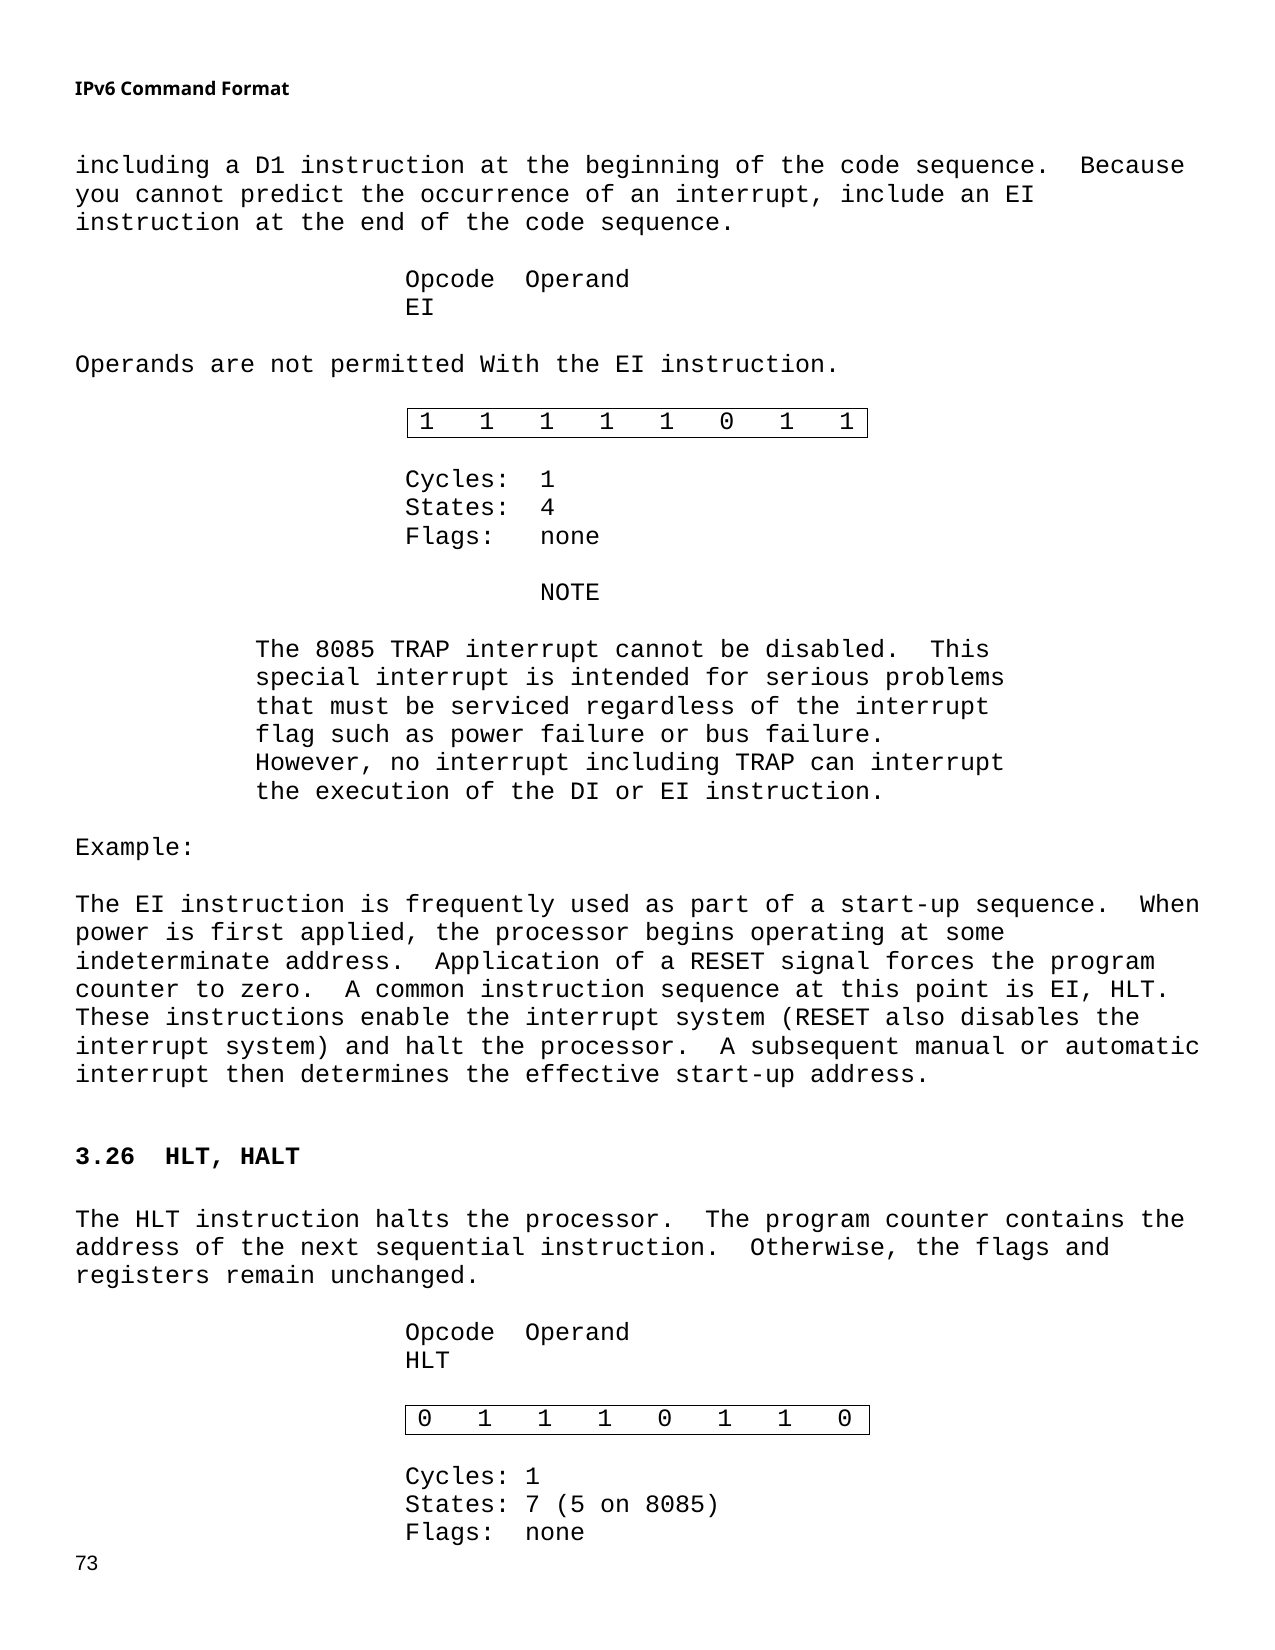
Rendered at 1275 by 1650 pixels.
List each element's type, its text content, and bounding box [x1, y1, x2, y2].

text The EI instruction is frequently used as part of a start-up sequence. When power is first applied, the processor begins operating at some indeterminate address. Application of a RESET signal forces the program counter to zero. A common instruction sequence at this point is EI, HLT. These instructions enable the interrupt system (RESET also disables the interrupt system) and halt the processor. A subsequent manual or automatic interrupt then determines the effective start-up address. [75, 892, 1200, 1090]
text Example: [75, 835, 1200, 863]
text Flags: none [75, 523, 1200, 552]
text However, no interrupt including TRAP can interrupt [75, 750, 1200, 778]
text special interrupt is intended for serious problems [75, 665, 1200, 693]
text Opcode Operand [75, 1319, 1200, 1348]
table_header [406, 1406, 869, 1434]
text States: 4 [75, 495, 1200, 523]
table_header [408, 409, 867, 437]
text HLT [75, 1348, 1200, 1376]
text The HLT instruction halts the processor. The program counter contains the address of the next sequential instruction. Otherwise, the flags and registers remain unchanged. [75, 1206, 1200, 1291]
text The 8085 TRAP interrupt cannot be disabled. This [75, 637, 1200, 665]
text Cycles: 1 [75, 467, 1200, 495]
text Operands are not permitted With the EI instruction. [75, 351, 1200, 379]
text NOTE [75, 580, 1200, 608]
text States: 7 (5 on 8085) [75, 1492, 1200, 1520]
text Opcode Operand [75, 266, 1200, 294]
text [75, 153, 1200, 238]
text EI [75, 294, 1200, 323]
subtitle HLT, HALT [75, 1143, 1200, 1172]
text that must be serviced regardless of the interrupt [75, 693, 1200, 722]
text Cycles: 1 [75, 1463, 1200, 1492]
text flag such as power failure or bus failure. [75, 722, 1200, 750]
text Flags: none [75, 1520, 1200, 1548]
text the execution of the DI or EI instruction. [75, 778, 1200, 807]
